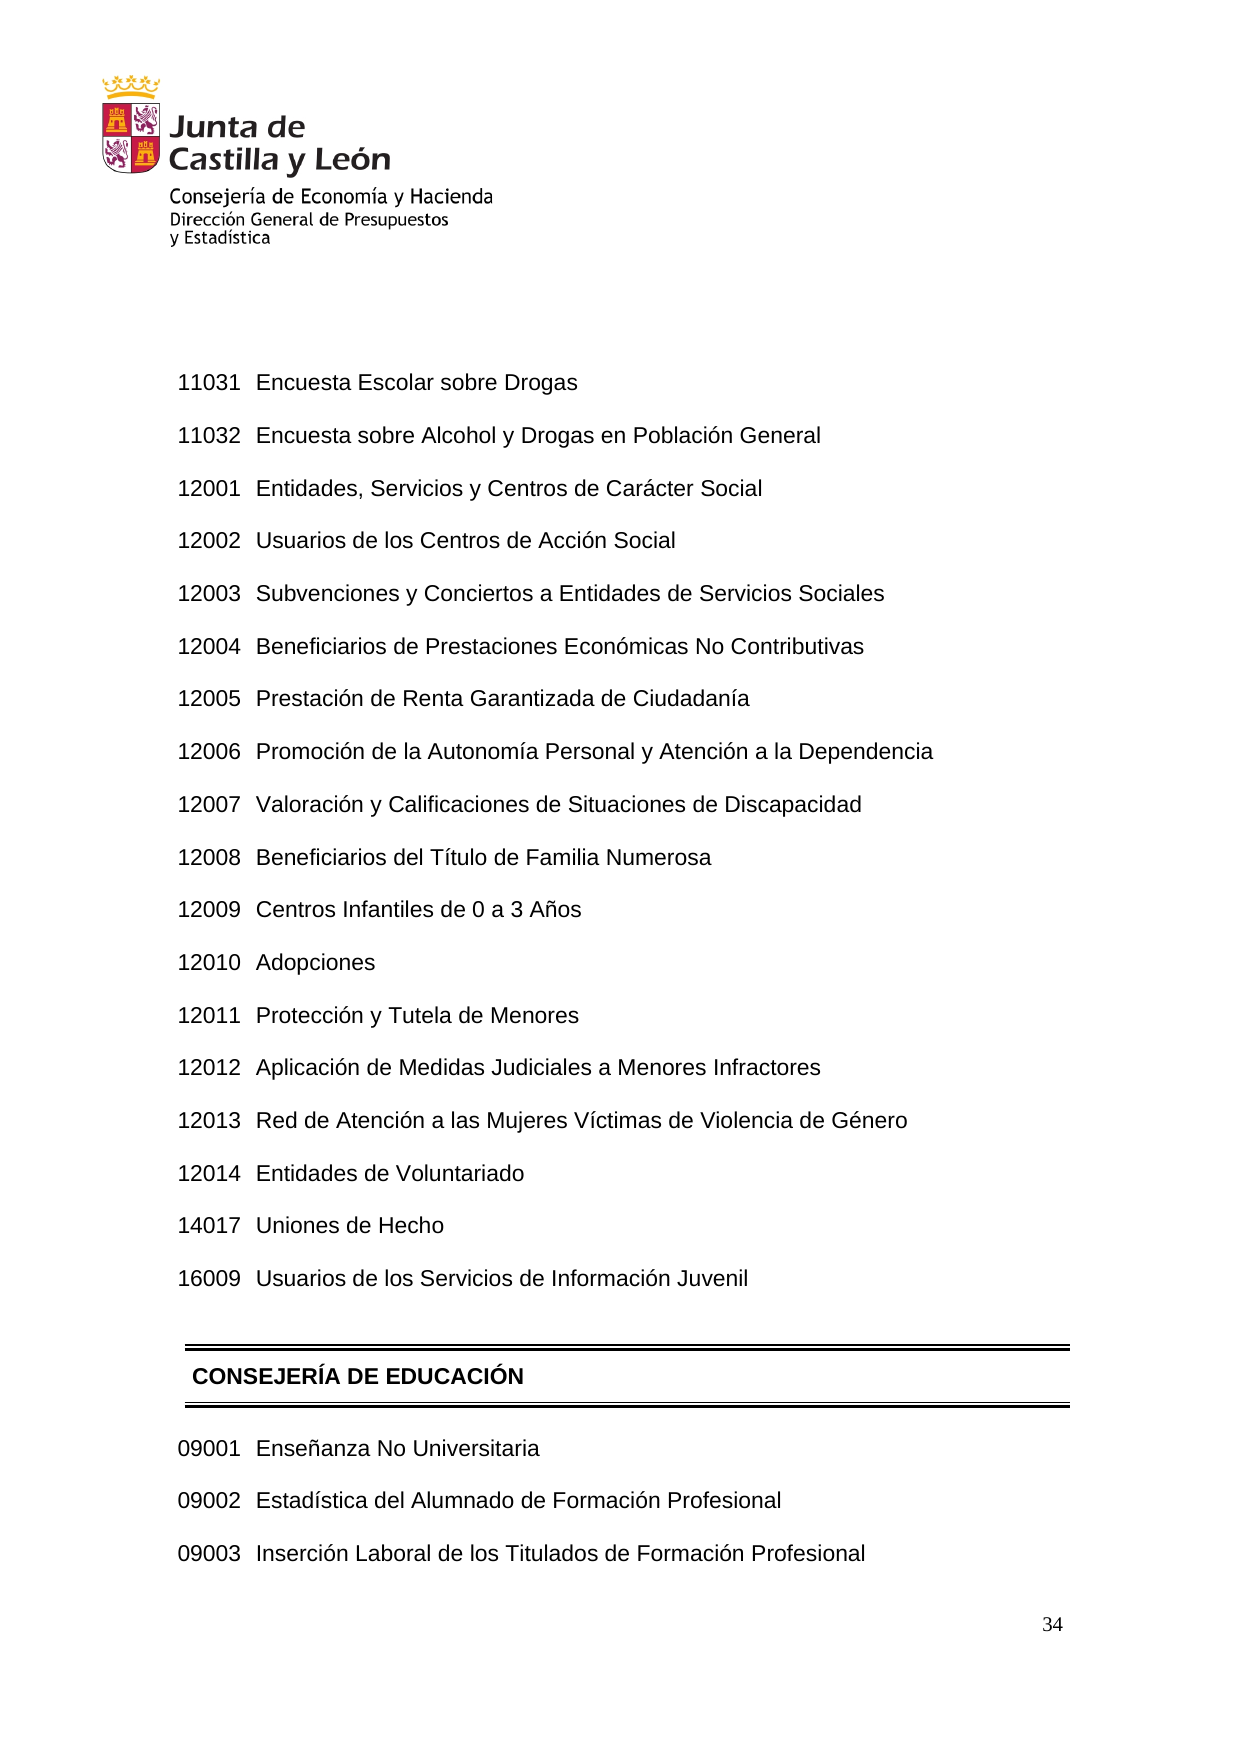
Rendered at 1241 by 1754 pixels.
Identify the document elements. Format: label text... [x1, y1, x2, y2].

text 09001 Enseñanza No Universitaria [177, 1434, 1063, 1461]
text 12009 Centros Infantiles de 0 a 3 Años [177, 896, 1063, 923]
text 12003 Subvenciones y Conciertos a Entidades de Servicios Sociales [177, 580, 1063, 606]
text 16009 Usuarios de los Servicios de Información Juvenil [177, 1265, 1063, 1292]
text 12002 Usuarios de los Centros de Acción Social [177, 527, 1063, 554]
text 09002 Estadística del Alumnado de Formación Profesional [177, 1487, 1063, 1513]
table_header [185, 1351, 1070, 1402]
text 12014 Entidades de Voluntariado [177, 1160, 1063, 1186]
text 12013 Red de Atención a las Mujeres Víctimas de Violencia de Género [177, 1107, 1063, 1133]
text 12011 Protección y Tutela de Menores [177, 1002, 1063, 1028]
text 12005 Prestación de Renta Garantizada de Ciudadanía [177, 685, 1063, 712]
text 12001 Entidades, Servicios y Centros de Carácter Social [177, 474, 1063, 501]
text 12012 Aplicación de Medidas Judiciales a Menores Infractores [177, 1054, 1063, 1081]
text 14017 Uniones de Hecho [177, 1212, 1063, 1239]
text 12008 Beneficiarios del Título de Familia Numerosa [177, 843, 1063, 870]
text 09003 Inserción Laboral de los Titulados de Formación Profesional [177, 1540, 1063, 1566]
text 12007 Valoración y Calificaciones de Situaciones de Discapacidad [177, 791, 1063, 817]
picture [102, 75, 493, 247]
text 11032 Encuesta sobre Alcohol y Drogas en Población General [177, 422, 1063, 448]
text 11031 Encuesta Escolar sobre Drogas [177, 369, 1063, 396]
text 12004 Beneficiarios de Prestaciones Económicas No Contributivas [177, 633, 1063, 659]
text 12006 Promoción de la Autonomía Personal y Atención a la Dependencia [177, 738, 1063, 764]
text 12010 Adopciones [177, 949, 1063, 975]
